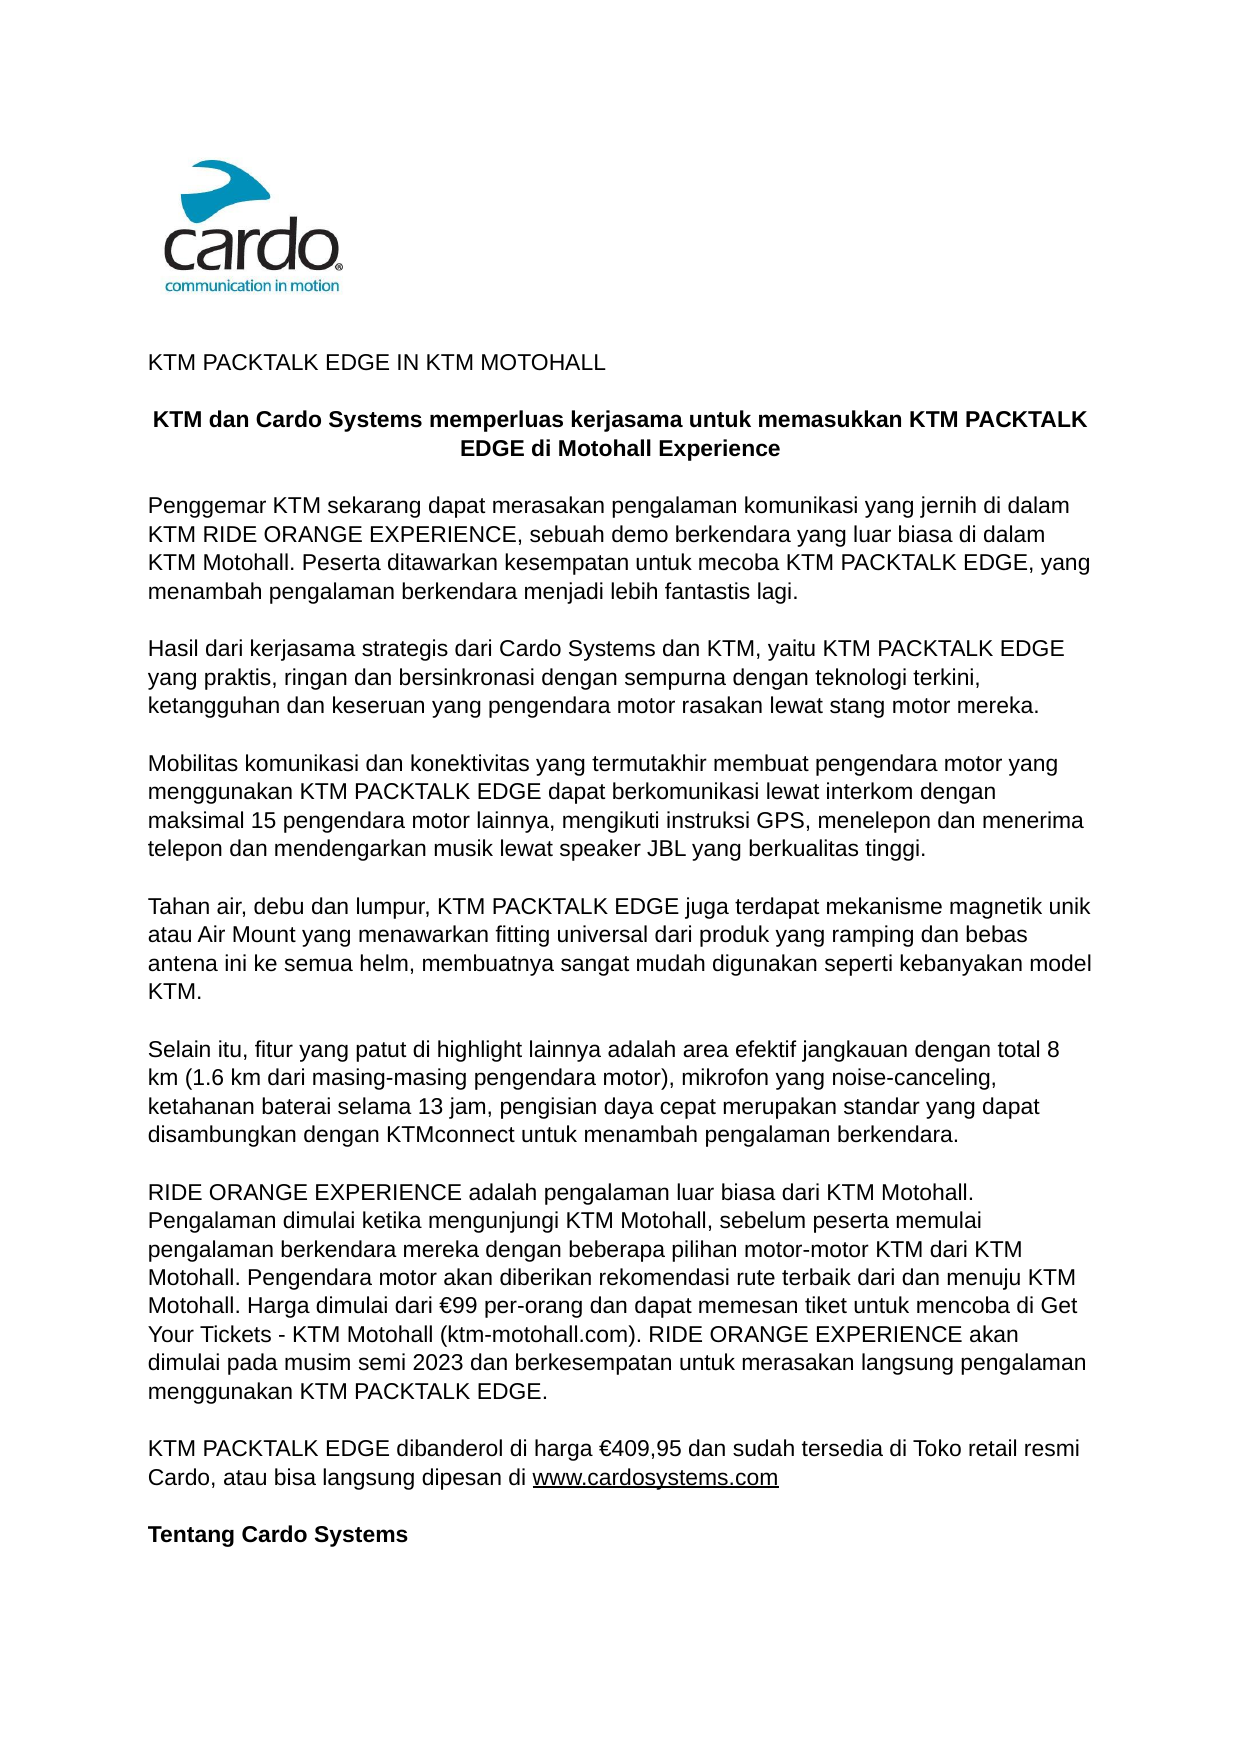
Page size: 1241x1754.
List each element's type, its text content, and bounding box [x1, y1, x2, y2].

text Tahan air, debu dan lumpur, KTM PACKTALK EDGE juga terdapat mekanisme magnetik unik atau Air Mount yang menawarkan fitting universal dari produk yang ramping dan bebas antena ini ke semua helm, membuatnya sangat mudah digunakan seperti kebanyakan model KTM. [148, 893, 1093, 1004]
picture [147, 147, 361, 306]
text Selain itu, fitur yang patut di highlight lainnya adalah area efektif jangkauan dengan total 8 km (1.6 km dari masing-masing pengendara motor), mikrofon yang noise-canceling, ketahanan baterai selama 13 jam, pengisian daya cepat merupakan standar yang dapat disambungkan dengan KTMconnect untuk menambah pengalaman berkendara. [148, 1036, 1093, 1147]
text KTM PACKTALK EDGE dibanderol di harga €409,95 dan sudah tersedia di Toko retail resmi Cardo, atau bisa langsung dipesan di www.cardosystems.com [148, 1435, 1093, 1490]
text Tentang Cardo Systems [148, 1521, 1093, 1548]
text KTM PACKTALK EDGE IN KTM MOTOHALL [148, 349, 1093, 375]
text Mobilitas komunikasi dan konektivitas yang termutakhir membuat pengendara motor yang menggunakan KTM PACKTALK EDGE dapat berkomunikasi lewat interkom dengan maksimal 15 pengendara motor lainnya, mengikuti instruksi GPS, menelepon dan menerima telepon dan mendengarkan musik lewat speaker JBL yang berkualitas tinggi. [148, 750, 1093, 862]
text KTM dan Cardo Systems memperluas kerjasama untuk memasukkan KTM PACKTALK EDGE di Motohall Experience [148, 406, 1093, 461]
text RIDE ORANGE EXPERIENCE adalah pengalaman luar biasa dari KTM Motohall. Pengalaman dimulai ketika mengunjungi KTM Motohall, sebelum peserta memulai pengalaman berkendara mereka dengan beberapa pilihan motor-motor KTM dari KTM Motohall. Pengendara motor akan diberikan rekomendasi rute terbaik dari dan menuju KTM Motohall. Harga dimulai dari €99 per-orang dan dapat memesan tiket untuk mencoba di Get Your Tickets - KTM Motohall (ktm-motohall.com). RIDE ORANGE EXPERIENCE akan dimulai pada musim semi 2023 dan berkesempatan untuk merasakan langsung pengalaman menggunakan KTM PACKTALK EDGE. [148, 1179, 1093, 1404]
text Hasil dari kerjasama strategis dari Cardo Systems dan KTM, yaitu KTM PACKTALK EDGE yang praktis, ringan dan bersinkronasi dengan sempurna dengan teknologi terkini, ketangguhan dan keseruan yang pengendara motor rasakan lewat stang motor mereka. [148, 635, 1093, 719]
text Penggemar KTM sekarang dapat merasakan pengalaman komunikasi yang jernih di dalam KTM RIDE ORANGE EXPERIENCE, sebuah demo berkendara yang luar biasa di dalam KTM Motohall. Peserta ditawarkan kesempatan untuk mecoba KTM PACKTALK EDGE, yang menambah pengalaman berkendara menjadi lebih fantastis lagi. [148, 492, 1093, 604]
